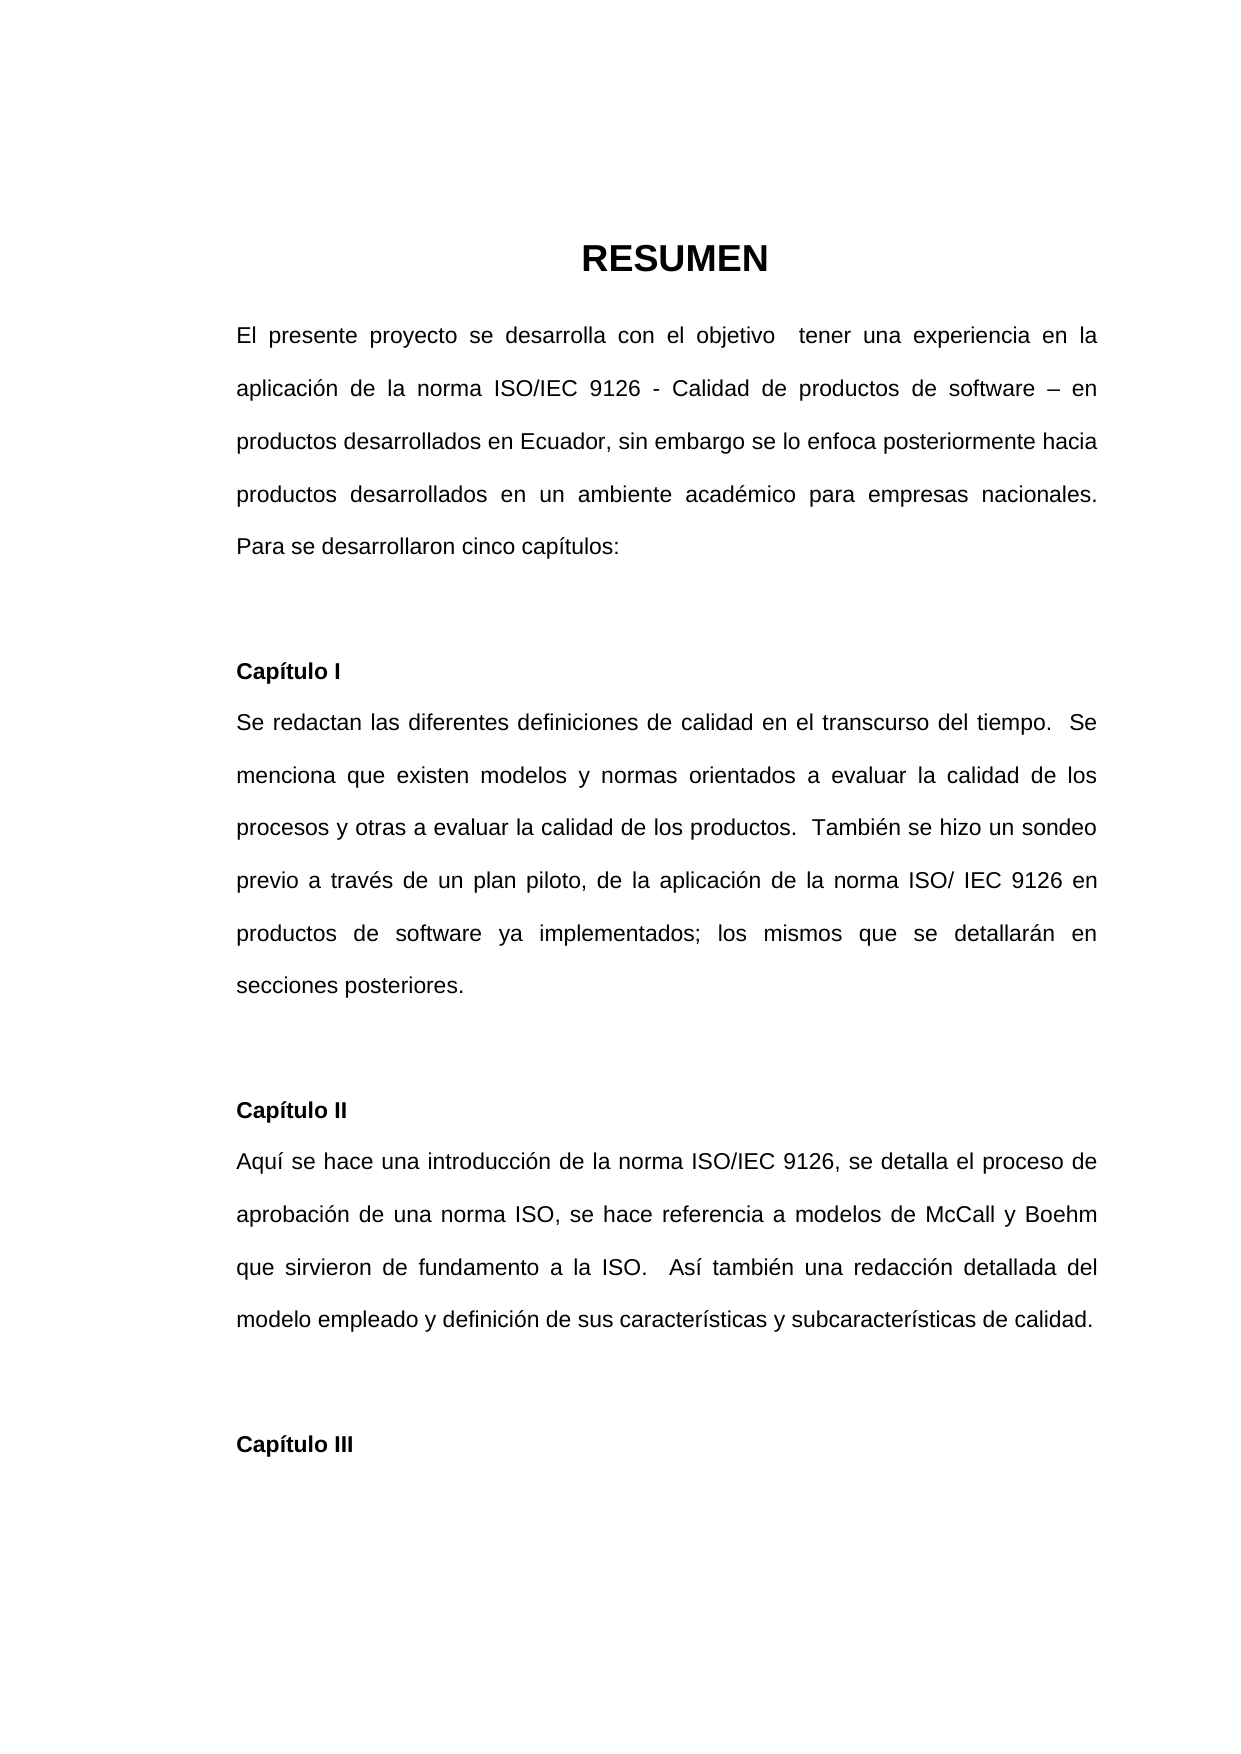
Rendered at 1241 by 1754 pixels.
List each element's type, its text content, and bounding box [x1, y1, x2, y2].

text Capítulo II [236, 1097, 1098, 1123]
text El presente proyecto se desarrolla con el objetivo tener una experiencia en la aplicación de la norma ISO/IEC 9126 - Calidad de productos de software – en productos desarrollados en Ecuador, sin embargo se lo enfoca posteriormente hacia productos desarrollados en un ambiente académico para empresas nacionales. Para se desarrollaron cinco capítulos: [236, 322, 1098, 560]
text Capítulo I [236, 658, 1098, 684]
subtitle RESUMEN [399, 236, 951, 279]
text Capítulo III [236, 1431, 1098, 1457]
text Aquí se hace una introducción de la norma ISO/IEC 9126, se detalla el proceso de aprobación de una norma ISO, se hace referencia a modelos de McCall y Boehm que sirvieron de fundamento a la ISO. Así también una redacción detallada del modelo empleado y definición de sus características y subcaracterísticas de calidad. [236, 1148, 1098, 1333]
text Se redactan las diferentes definiciones de calidad en el transcurso del tiempo. Se menciona que existen modelos y normas orientados a evaluar la calidad de los procesos y otras a evaluar la calidad de los productos. También se hizo un sondeo previo a través de un plan piloto, de la aplicación de la norma ISO/ IEC 9126 en productos de software ya implementados; los mismos que se detallarán en secciones posteriores. [236, 709, 1098, 999]
